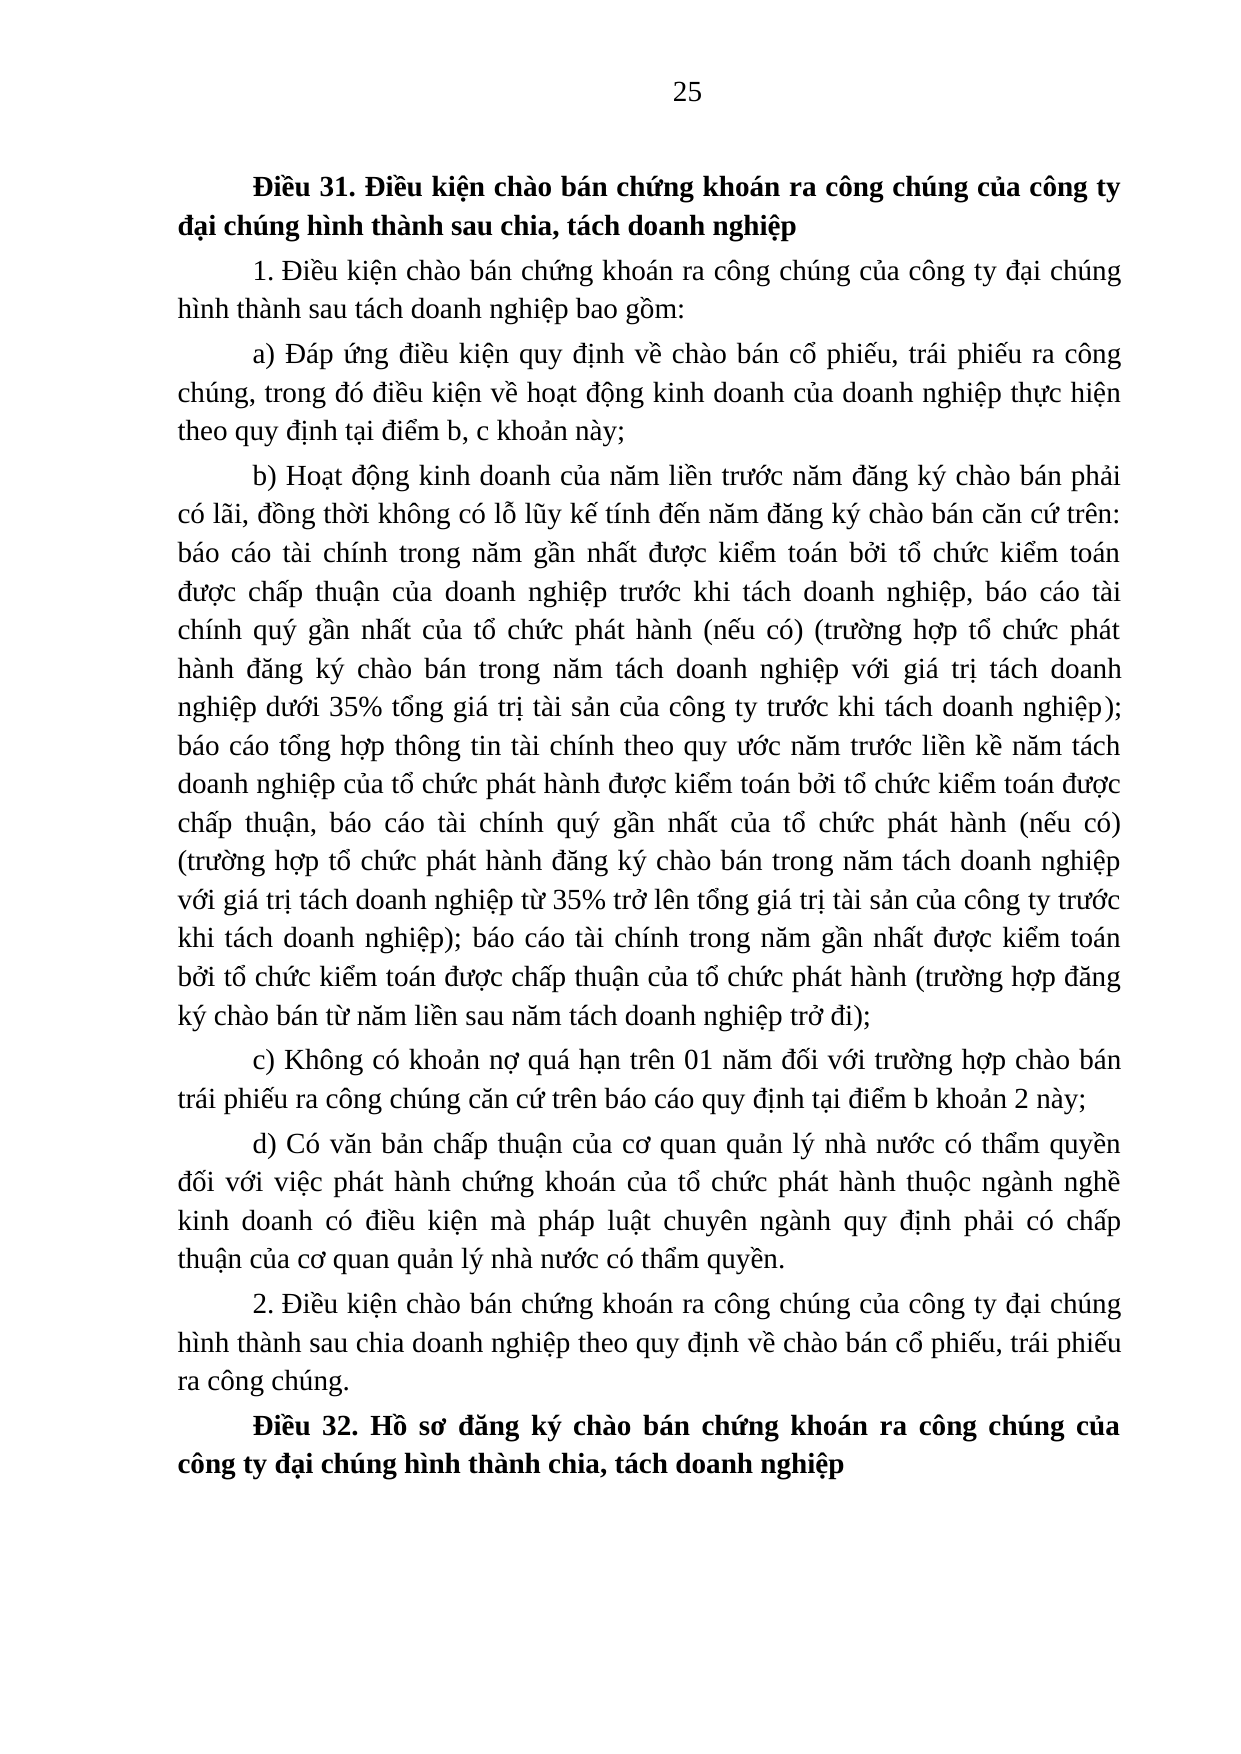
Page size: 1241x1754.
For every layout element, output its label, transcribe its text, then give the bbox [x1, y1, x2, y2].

text b) Hoạt động kinh doanh của năm liền trước năm đăng ký chào bán phải có lãi, đồng thời không có lỗ lũy kế tính đến năm đăng ký chào bán căn cứ trên: báo cáo tài chính trong năm gần nhất được kiểm toán bởi tổ chức kiểm toán được chấp thuận của doanh nghiệp trước khi tách doanh nghiệp, báo cáo tài chính quý gần nhất của tổ chức phát hành (nếu có) (trường hợp tổ chức phát hành đăng ký chào bán trong năm tách doanh nghiệp với giá trị tách doanh nghiệp dưới 35% tổng giá trị tài sản của công ty trước khi tách doanh nghiệp); báo cáo tổng hợp thông tin tài chính theo quy ước năm trước liền kề năm tách doanh nghiệp của tổ chức phát hành được kiểm toán bởi tổ chức kiểm toán được chấp thuận, báo cáo tài chính quý gần nhất của tổ chức phát hành (nếu có) (trường hợp tổ chức phát hành đăng ký chào bán trong năm tách doanh nghiệp với giá trị tách doanh nghiệp từ 35% trở lên tổng giá trị tài sản của công ty trước khi tách doanh nghiệp); báo cáo tài chính trong năm gần nhất được kiểm toán bởi tổ chức kiểm toán được chấp thuận của tổ chức phát hành (trường hợp đăng ký chào bán từ năm liền sau năm tách doanh nghiệp trở đi); [177, 458, 1122, 1031]
text c) Không có khoản nợ quá hạn trên 01 năm đối với trường hợp chào bán trái phiếu ra công chúng căn cứ trên báo cáo quy định tại điểm b khoản 2 này; [177, 1042, 1122, 1114]
text a) Đáp ứng điều kiện quy định về chào bán cổ phiếu, trái phiếu ra công chúng, trong đó điều kiện về hoạt động kinh doanh của doanh nghiệp thực hiện theo quy định tại điểm b, c khoản này; [177, 336, 1122, 447]
text d) Có văn bản chấp thuận của cơ quan quản lý nhà nước có thẩm quyền đối với việc phát hành chứng khoán của tổ chức phát hành thuộc ngành nghề kinh doanh có điều kiện mà pháp luật chuyên ngành quy định phải có chấp thuận của cơ quan quản lý nhà nước có thẩm quyền. [177, 1126, 1122, 1275]
subtitle Điều 31. Điều kiện chào bán chứng khoán ra công chúng của công ty đại chúng hình thành sau chia, tách doanh nghiệp [177, 169, 1122, 242]
list Điều kiện chào bán chứng khoán ra công chúng của công ty đại chúng hình thành sau chia doanh nghiệp theo quy định về chào bán cổ phiếu, trái phiếu ra công chúng. [177, 1286, 1122, 1397]
list Điều kiện chào bán chứng khoán ra công chúng của công ty đại chúng hình thành sau tách doanh nghiệp bao gồm: [177, 253, 1122, 325]
subtitle Điều 32. Hồ sơ đăng ký chào bán chứng khoán ra công chúng của công ty đại chúng hình thành chia, tách doanh nghiệp [177, 1408, 1122, 1480]
